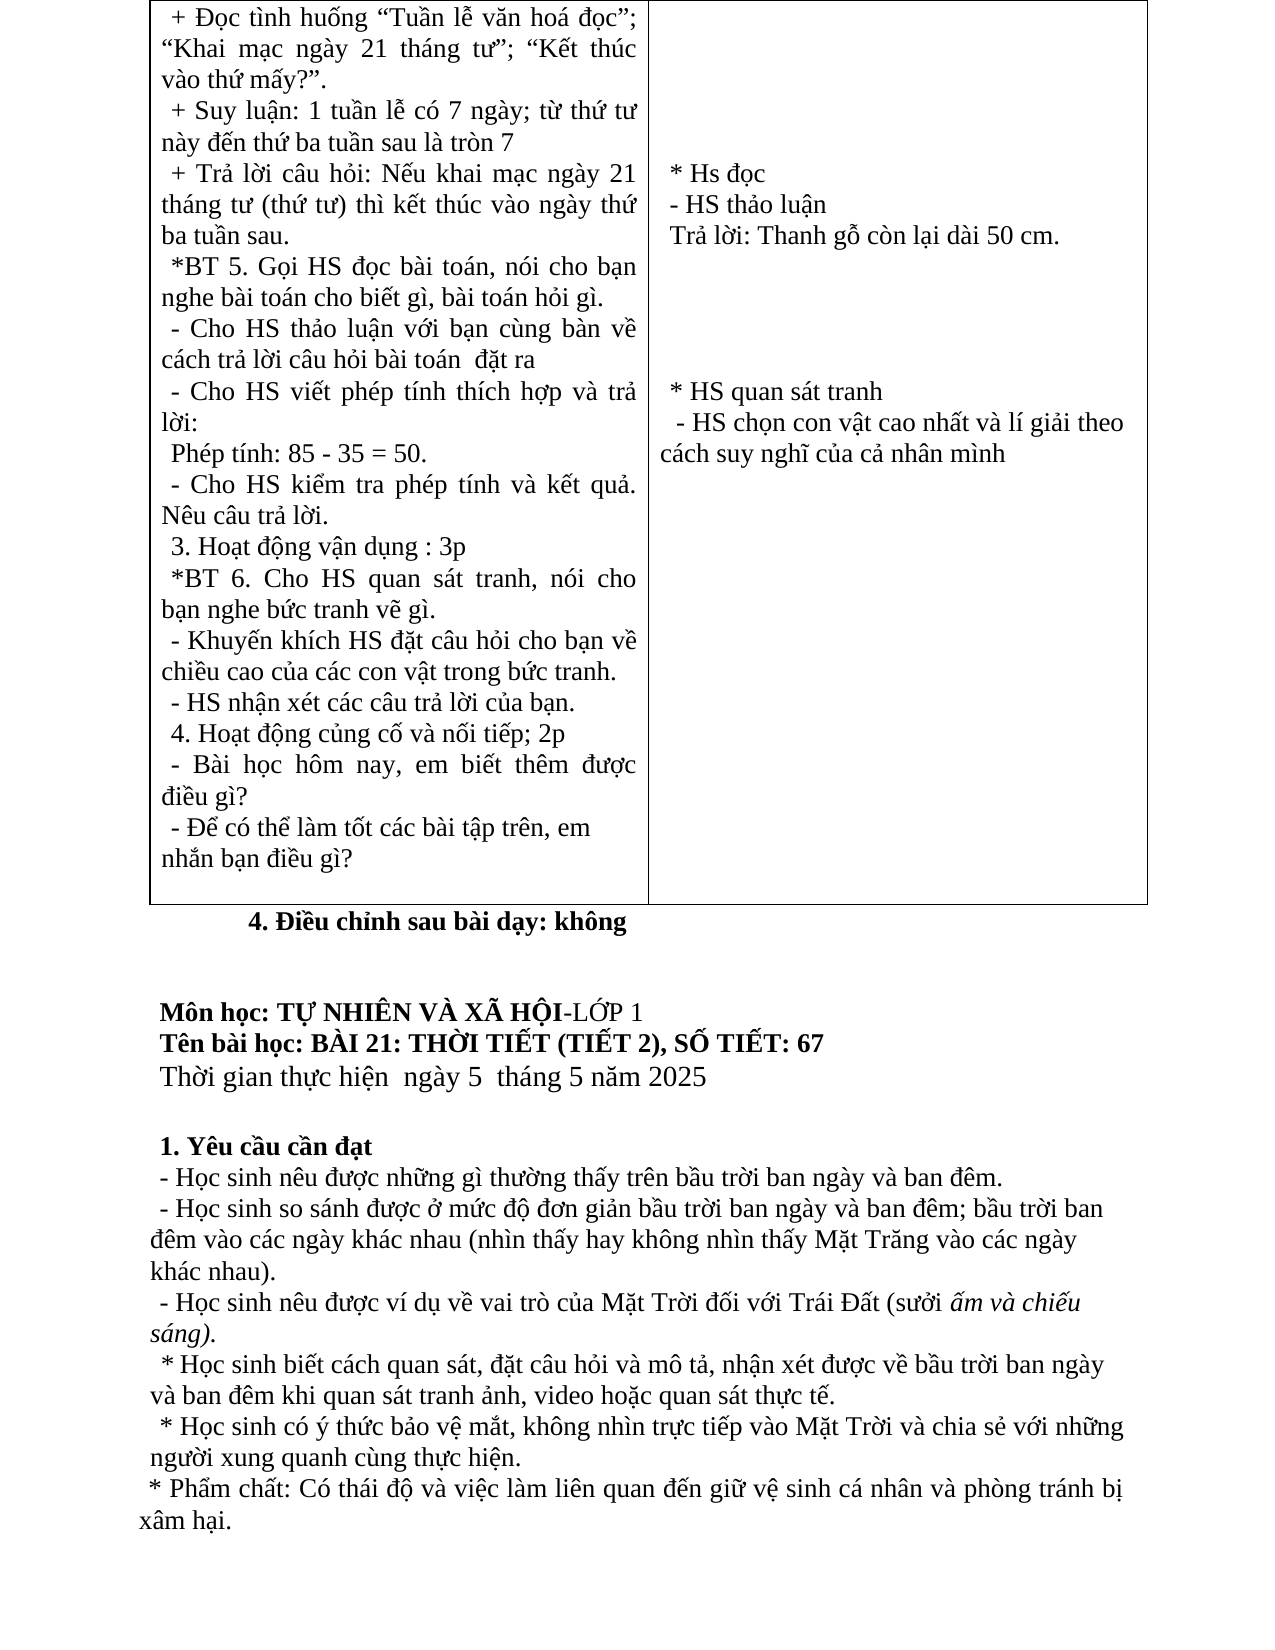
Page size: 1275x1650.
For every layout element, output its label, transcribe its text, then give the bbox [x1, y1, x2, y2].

text Thời gian thực hiện ngày 5 tháng 5 năm 2025 [150, 1059, 1125, 1092]
text - Học sinh nêu được những gì thường thấy trên bầu trời ban ngày và ban đêm. [150, 1161, 1125, 1192]
text * Học sinh có ý thức bảo vệ mắt, không nhìn trực tiếp vào Mặt Trời và chia sẻ với những người xung quanh cùng thực hiện. [150, 1410, 1125, 1473]
list * Phẩm chất: Có thái độ và việc làm liên quan đến giữ vệ sinh cá nhân và phòng tránh bị xâm hại. [139, 1473, 1125, 1535]
text 1. Yêu cầu cần đạt [150, 1130, 1125, 1161]
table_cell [649, 1, 1147, 904]
text * Học sinh biết cách quan sát, đặt câu hỏi và mô tả, nhận xét được về bầu trời ban ngày và ban đêm khi quan sát tranh ảnh, video hoặc quan sát thực tế. [150, 1348, 1125, 1410]
text Môn học: TỰ NHIÊN VÀ XÃ HỘI-LỚP 1 [150, 996, 1125, 1027]
text 4. Điều chỉnh sau bài dạy: không [239, 905, 1125, 936]
text Tên bài học: BÀI 21: THỜI TIẾT (TIẾT 2), SỐ TIẾT: 67 [150, 1027, 1125, 1059]
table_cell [151, 1, 648, 904]
text - Học sinh nêu được ví dụ về vai trò của Mặt Trời đối với Trái Đất (sưởi ấm và chiếu sáng). [150, 1286, 1125, 1348]
text - Học sinh so sánh được ở mức độ đơn giản bầu trời ban ngày và ban đêm; bầu trời ban đêm vào các ngày khác nhau (nhìn thấy hay không nhìn thấy Mặt Trăng vào các ngày khác nhau). [150, 1192, 1125, 1286]
